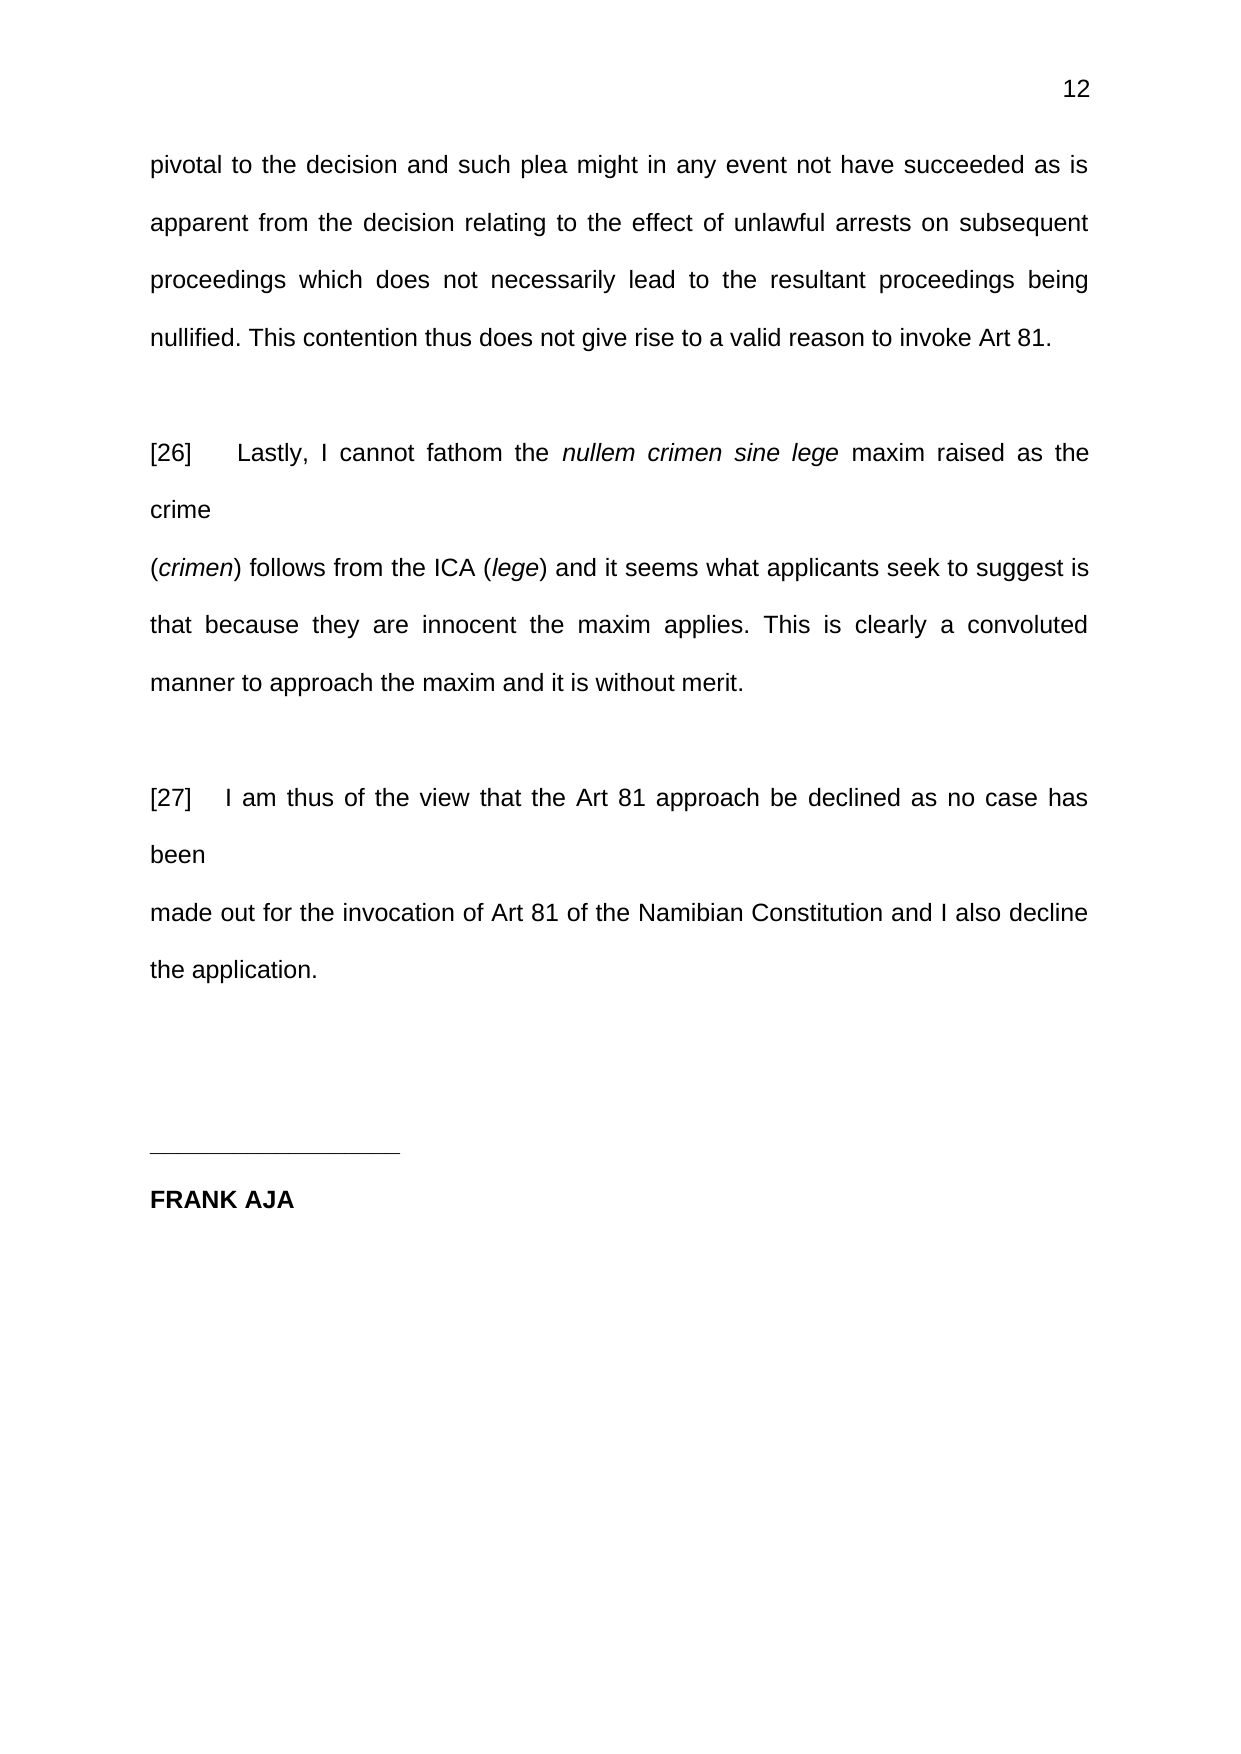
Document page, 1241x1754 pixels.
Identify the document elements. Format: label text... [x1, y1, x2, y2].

text FRANK AJA [150, 1185, 1090, 1214]
text __________________ [150, 1127, 1090, 1156]
list I am thus of the view that the Art 81 approach be declined as no case has been [150, 782, 1090, 869]
list Lastly, I cannot fathom the nullem crimen sine lege maxim raised as the crime [150, 437, 1090, 524]
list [150, 150, 1090, 351]
text (crimen) follows from the ICA (lege) and it seems what applicants seek to suggest is that because they are innocent the maxim applies. This is clearly a convoluted manner to approach the maxim and it is without merit. [150, 552, 1090, 696]
text made out for the invocation of Art 81 of the Namibian Constitution and I also decline the application. [150, 897, 1090, 984]
